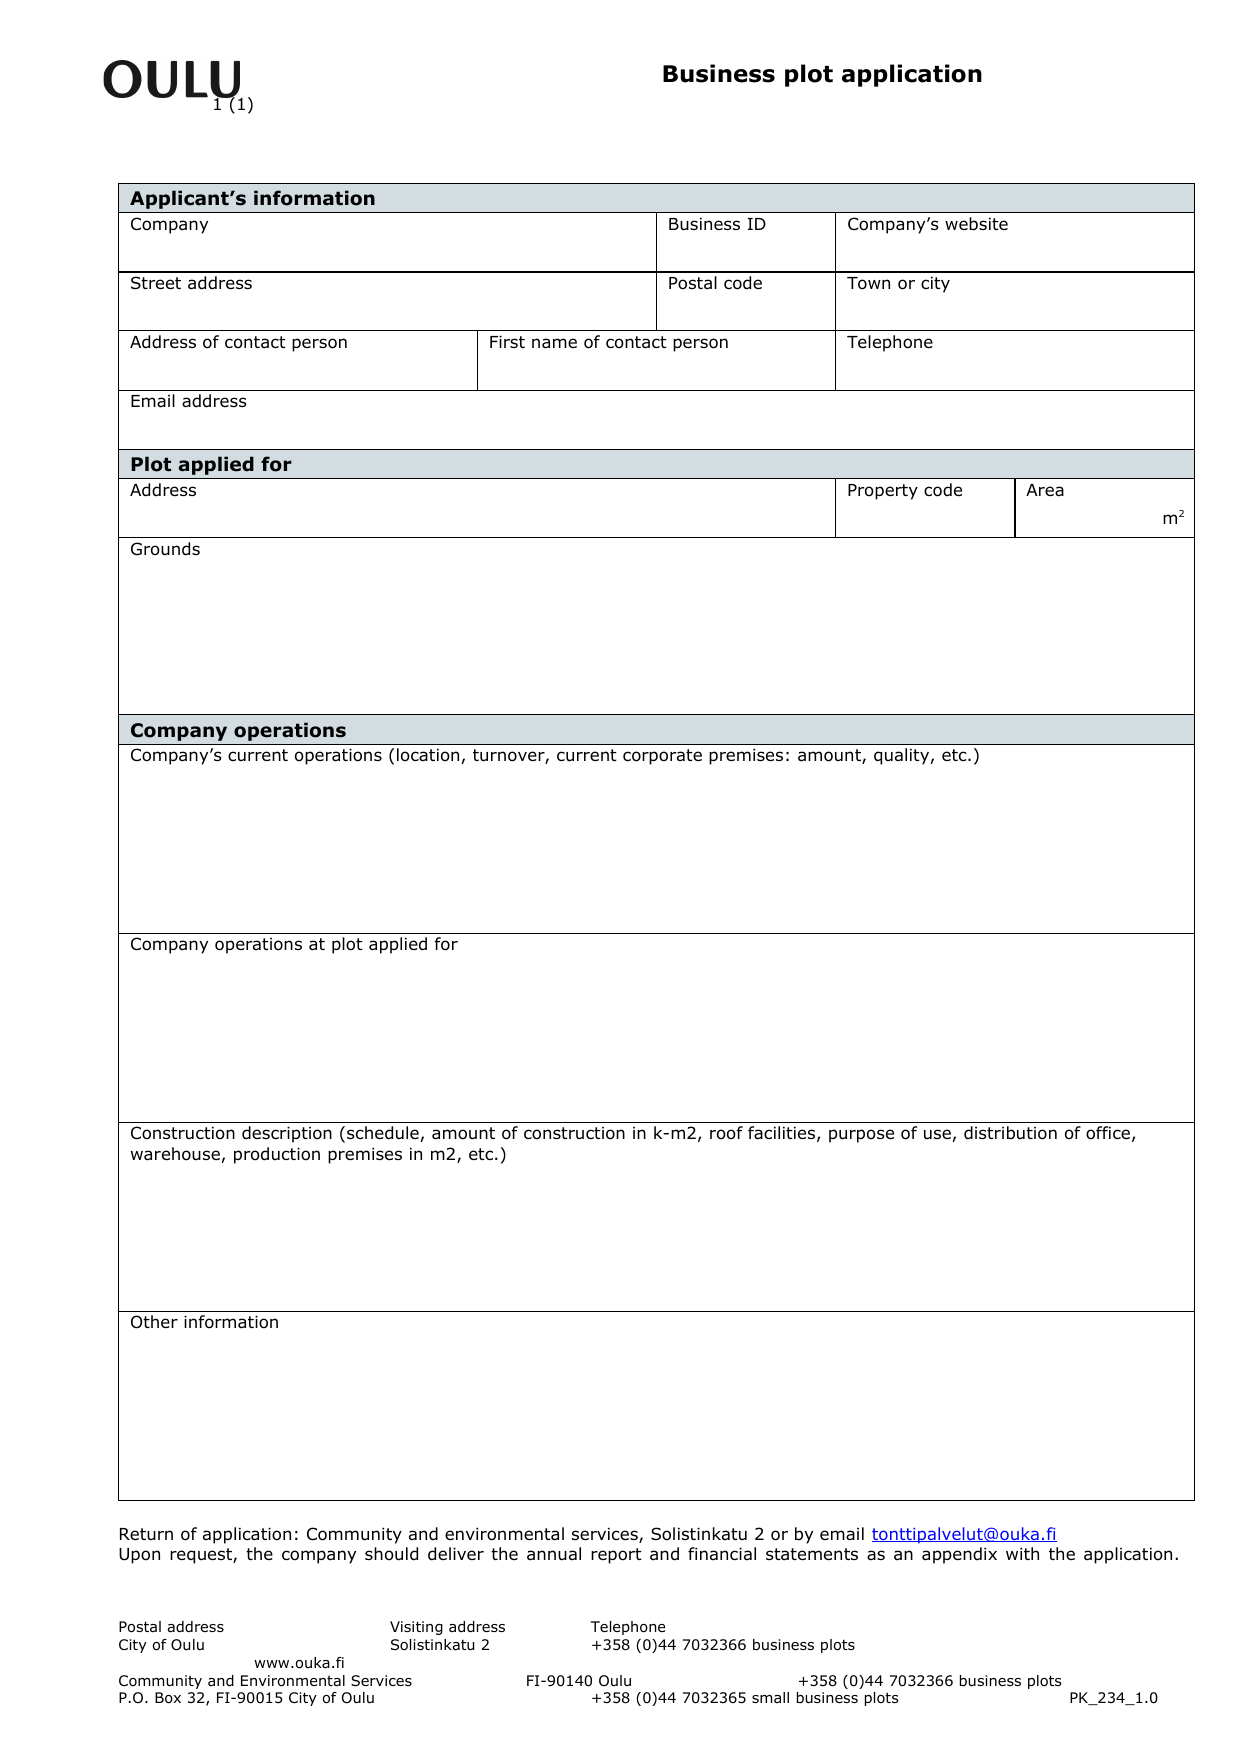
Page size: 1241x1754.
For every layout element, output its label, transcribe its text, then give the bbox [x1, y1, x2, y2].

table_cell Property code [836, 479, 1014, 537]
table_cell Company’s current operations (location, turnover, current corporate premises: amount, quality, etc.) [119, 745, 1194, 933]
table_cell Other information [119, 1312, 1194, 1500]
table_cell Address [119, 479, 835, 537]
table_cell Postal code [657, 273, 835, 330]
picture [103, 60, 240, 98]
table_header Applicant’s information [119, 184, 1194, 212]
table_cell Construction description (schedule, amount of construction in k-m2, roof facilities, purpose of use, distribution of office, warehouse, production premises in m2, etc.) [119, 1123, 1194, 1311]
text Upon request, the company should deliver the annual report and financial statements as an appendix with the application. [118, 1544, 1181, 1584]
table_cell Business ID [657, 213, 835, 271]
table_cell Email address [119, 391, 1194, 448]
table_cell Area m2 [1016, 479, 1194, 537]
table_cell Company [119, 213, 656, 271]
table_cell Grounds [119, 538, 1194, 714]
table_cell Company operations [119, 715, 1194, 744]
table_cell Telephone [836, 331, 1194, 389]
table_cell Address of contact person [119, 331, 477, 389]
table_cell Plot applied for [119, 450, 1194, 478]
table_cell Company’s website [836, 213, 1194, 271]
table_cell First name of contact person [478, 331, 835, 389]
text Return of application: Community and environmental services, Solistinkatu 2 or by email tonttipalvelut@ouka.fi [118, 1523, 1200, 1544]
table_cell Company operations at plot applied for [119, 934, 1194, 1122]
table_cell Town or city [836, 273, 1194, 330]
table_cell Street address [119, 273, 656, 330]
